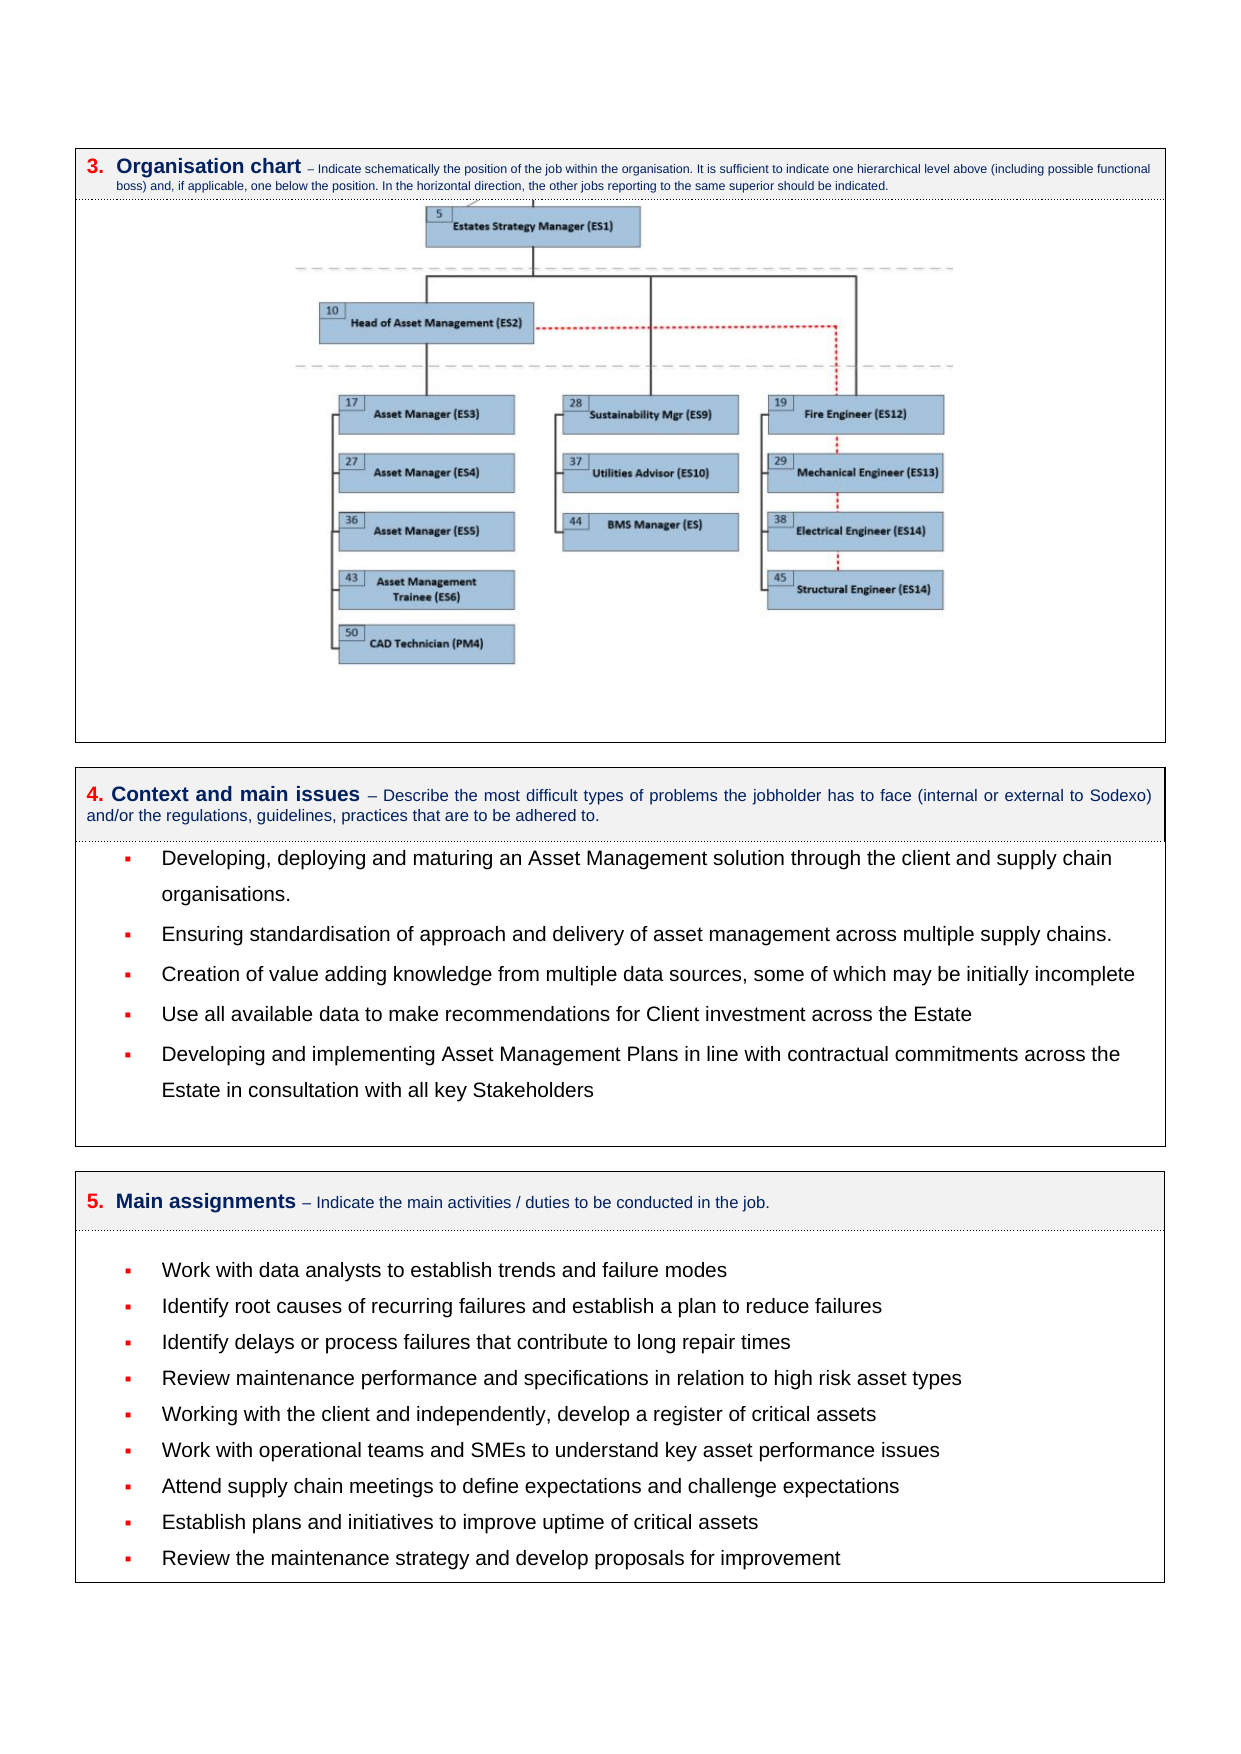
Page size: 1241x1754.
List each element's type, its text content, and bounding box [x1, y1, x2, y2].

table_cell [76, 1230, 1164, 1582]
table_header 5. Main assignments – Indicate the main activities / duties to be conducted in the job. [76, 1172, 1164, 1230]
table_header 4. Context and main issues – Describe the most difficult types of problems the jobholder has to face (internal or external to Sodexo) and/or the regulations, guidelines, practices that are to be adhered to. [76, 768, 1164, 841]
picture [293, 200, 953, 704]
table_header 3. Organisation chart – Indicate schematically the position of the job within the organisation. It is sufficient to indicate one hierarchical level above (including possible functional boss) and, if applicable, one below the position. In the horizontal direction, the other jobs reporting to the same superior should be indicated. [76, 149, 1165, 199]
table_cell [76, 199, 1165, 742]
table_cell Developing, deploying and maturing an Asset Management solution through the client and supply chain organisations. Ensuring standardisation of approach and delivery of asset management across multiple supply chains. Creation of value adding knowledge from multiple data sources, some of which may be initially incomplete Use all available data to make recommendations for Client investment across the Estate Developing and implementing Asset Management Plans in line with contractual commitments across the Estate in consultation with all key Stakeholders [76, 841, 1165, 1146]
